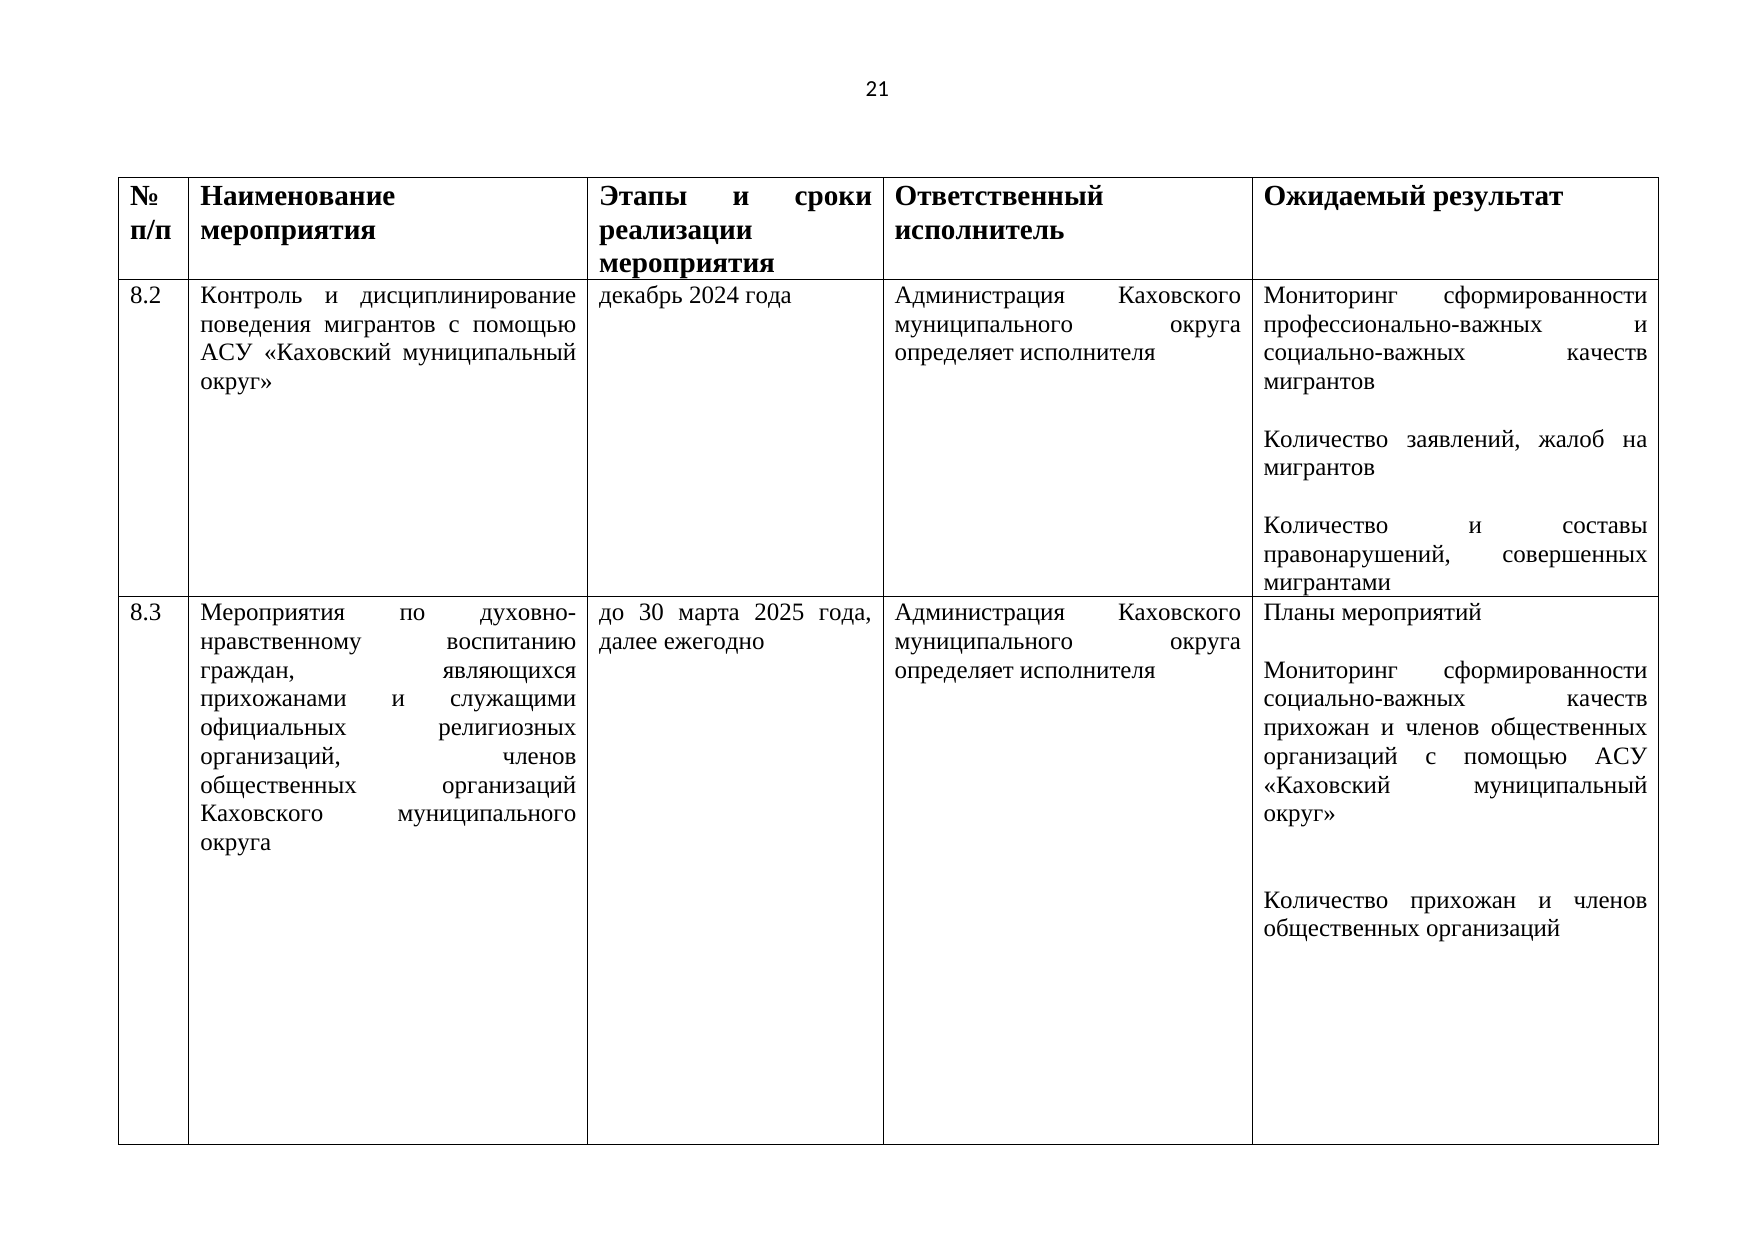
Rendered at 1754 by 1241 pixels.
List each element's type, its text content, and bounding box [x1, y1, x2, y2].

table_cell 8.3 [119, 597, 188, 1143]
table_cell Мониторинг сформированности профессионально-важных и социально-важных качеств мигрантов Количество заявлений, жалоб на мигрантов Количество и составы правонарушений, совершенных мигрантами [1253, 280, 1658, 596]
table_cell Наименование мероприятия [189, 178, 587, 279]
table_cell Контроль и дисциплинирование поведения мигрантов с помощью АСУ «Каховский муниципальный округ» [189, 280, 587, 596]
table_cell № п/п [119, 178, 188, 279]
table_cell Мероприятия по духовно-нравственному воспитанию граждан, являющихся прихожанами и служащими официальных религиозных организаций, членов общественных организаций Каховского муниципального округа [189, 597, 587, 1143]
table_cell Ожидаемый результат [1253, 178, 1658, 279]
table_cell 8.2 [119, 280, 188, 596]
table_cell Ответственный исполнитель [884, 178, 1252, 279]
table_cell Планы мероприятий Мониторинг сформированности социально-важных качеств прихожан и членов общественных организаций с помощью АСУ «Каховский муниципальный округ» Количество прихожан и членов общественных организаций [1253, 597, 1658, 1143]
table_cell Этапы и сроки реализации мероприятия [588, 178, 883, 279]
table_cell до 30 марта 2025 года, далее ежегодно [588, 597, 883, 1143]
table_cell декабрь 2024 года [588, 280, 883, 596]
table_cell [884, 597, 1252, 1143]
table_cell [884, 280, 1252, 596]
